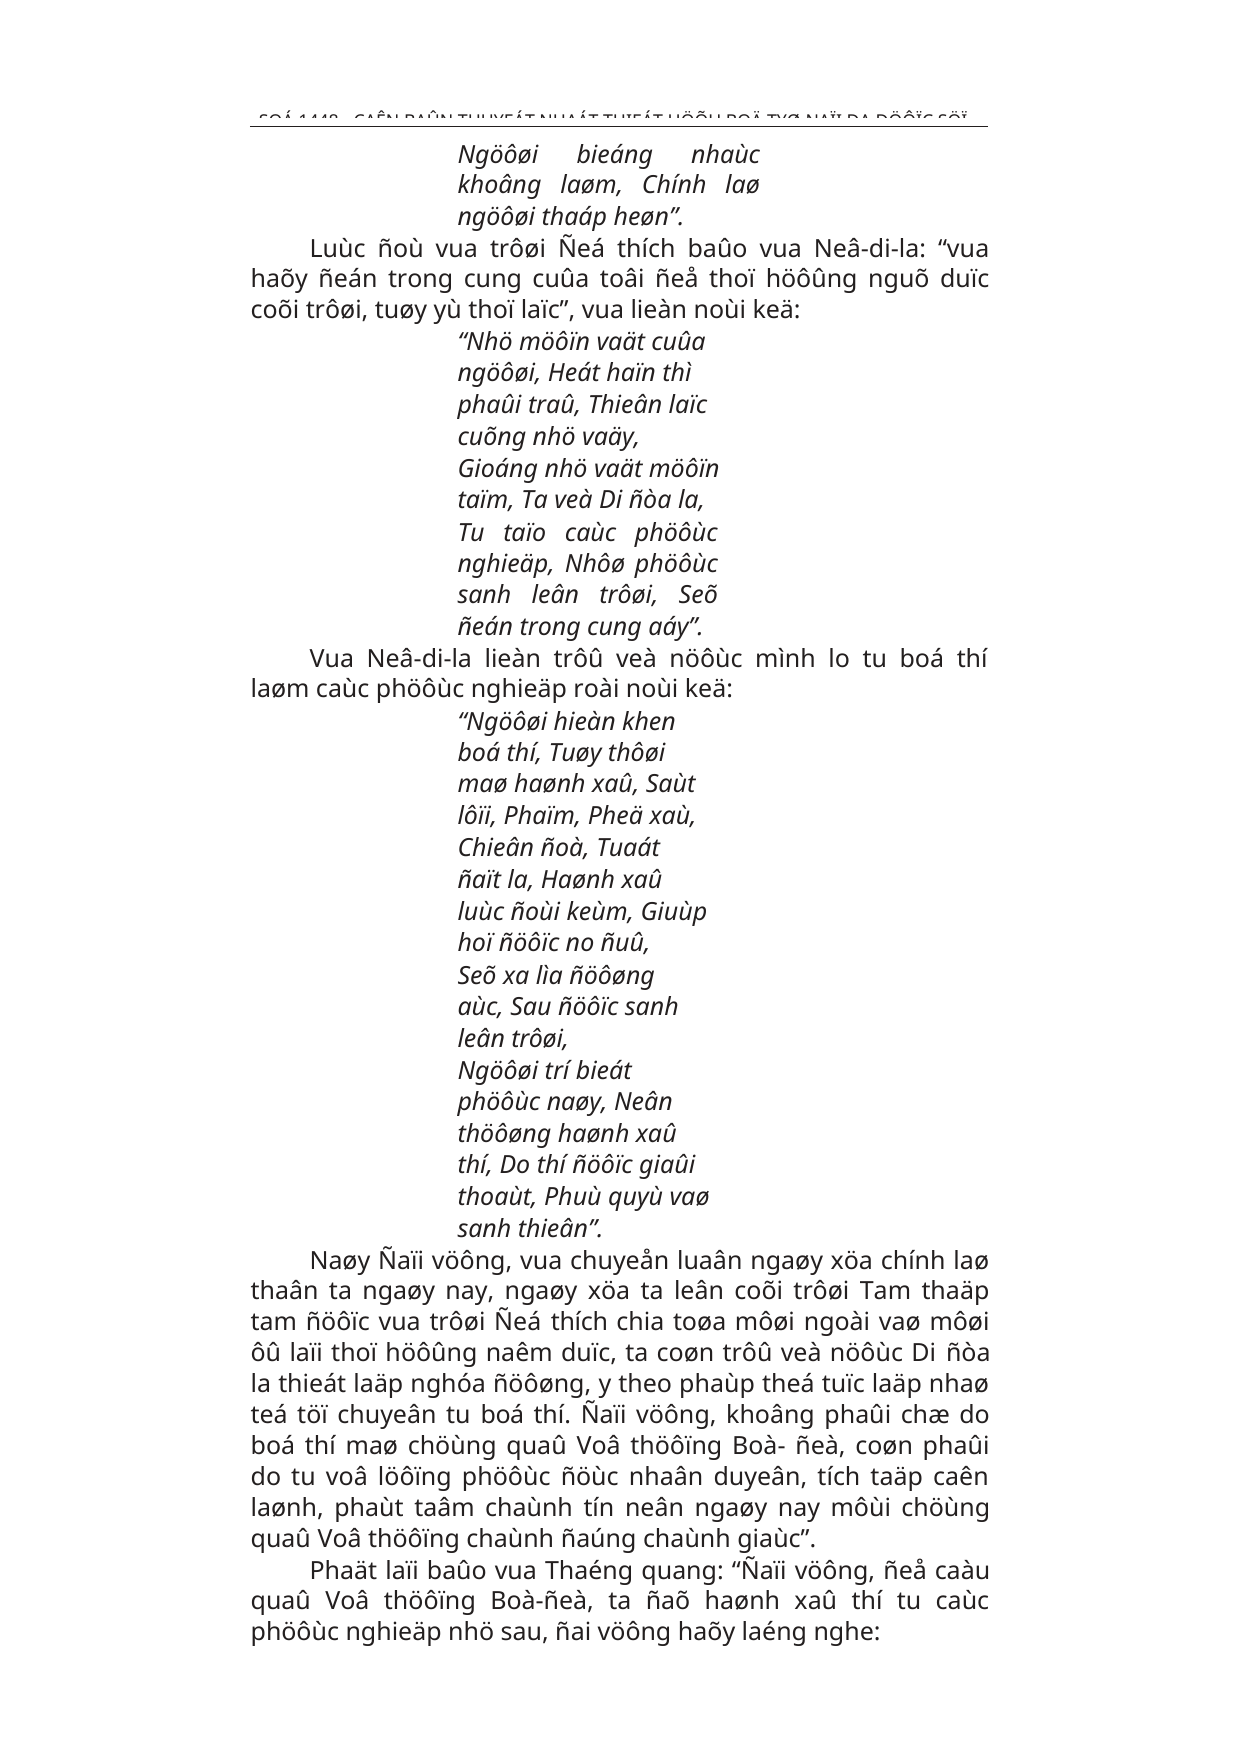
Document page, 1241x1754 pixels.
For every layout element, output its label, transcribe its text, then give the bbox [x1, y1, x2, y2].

text Luùc ñoù vua trôøi Ñeá thích baûo vua Neâ-di-la: “vua haõy ñeán trong cung cuûa toâi ñeå thoï höôûng nguõ duïc coõi trôøi, tuøy yù thoï laïc”, vua lieàn noùi keä: [250, 232, 990, 326]
text Vua Neâ-di-la lieàn trôû veà nöôùc mình lo tu boá thí laøm caùc phöôùc nghieäp roài noùi keä: [250, 643, 989, 705]
text “Nhö möôïn vaät cuûa ngöôøi, Heát haïn thì phaûi traû, Thieân laïc cuõng nhö vaäy, Gioáng nhö vaät möôïn taïm, Ta veà Di ñòa la, [457, 326, 727, 516]
text Ngöôøi trí bieát phöôùc naøy, Neân thöôøng haønh xaû thí, Do thí ñöôïc giaûi thoaùt, Phuù quyù vaø sanh thieân”. [457, 1054, 716, 1245]
text Phaät laïi baûo vua Thaéng quang: “Ñaïi vöông, ñeå caàu quaû Voâ thöôïng Boà-ñeà, ta ñaõ haønh xaû thí tu caùc phöôùc nghieäp nhö sau, ñai vöông haõy laéng nghe: [250, 1555, 990, 1648]
text Tu taïo caùc phöôùc nghieäp, Nhôø phöôùc sanh leân trôøi, Seõ ñeán trong cung aáy”. [457, 516, 718, 643]
text Naøy Ñaïi vöông, vua chuyeån luaân ngaøy xöa chính laø thaân ta ngaøy nay, ngaøy xöa ta leân coõi trôøi Tam thaäp tam ñöôïc vua trôøi Ñeá thích chia toøa môøi ngoài vaø môøi ôû laïi thoï höôûng naêm duïc, ta coøn trôû veà nöôùc Di ñòa la thieát laäp nghóa ñöôøng, y theo phaùp theá tuïc laäp nhaø teá töï chuyeân tu boá thí. Ñaïi vöông, khoâng phaûi chæ do boá thí maø chöùng quaû Voâ thöôïng Boà- ñeà, coøn phaûi do tu voâ löôïng phöôùc ñöùc nhaân duyeân, tích taäp caên laønh, phaùt taâm chaùnh tín neân ngaøy nay môùi chöùng quaû Voâ thöôïng chaùnh ñaúng chaùnh giaùc”. [250, 1245, 990, 1555]
text Seõ xa lìa ñöôøng aùc, Sau ñöôïc sanh leân trôøi, [457, 959, 694, 1054]
text Ngöôøi bieáng nhaùc khoâng laøm, Chính laø ngöôøi thaáp heøn”. [457, 138, 760, 232]
text “Ngöôøi hieàn khen boá thí, Tuøy thôøi maø haønh xaû, Saùt lôïi, Phaïm, Pheä xaù, Chieân ñoà, Tuaát ñaït la, Haønh xaû luùc ñoùi keùm, Giuùp hoï ñöôïc no ñuû, [457, 705, 709, 959]
